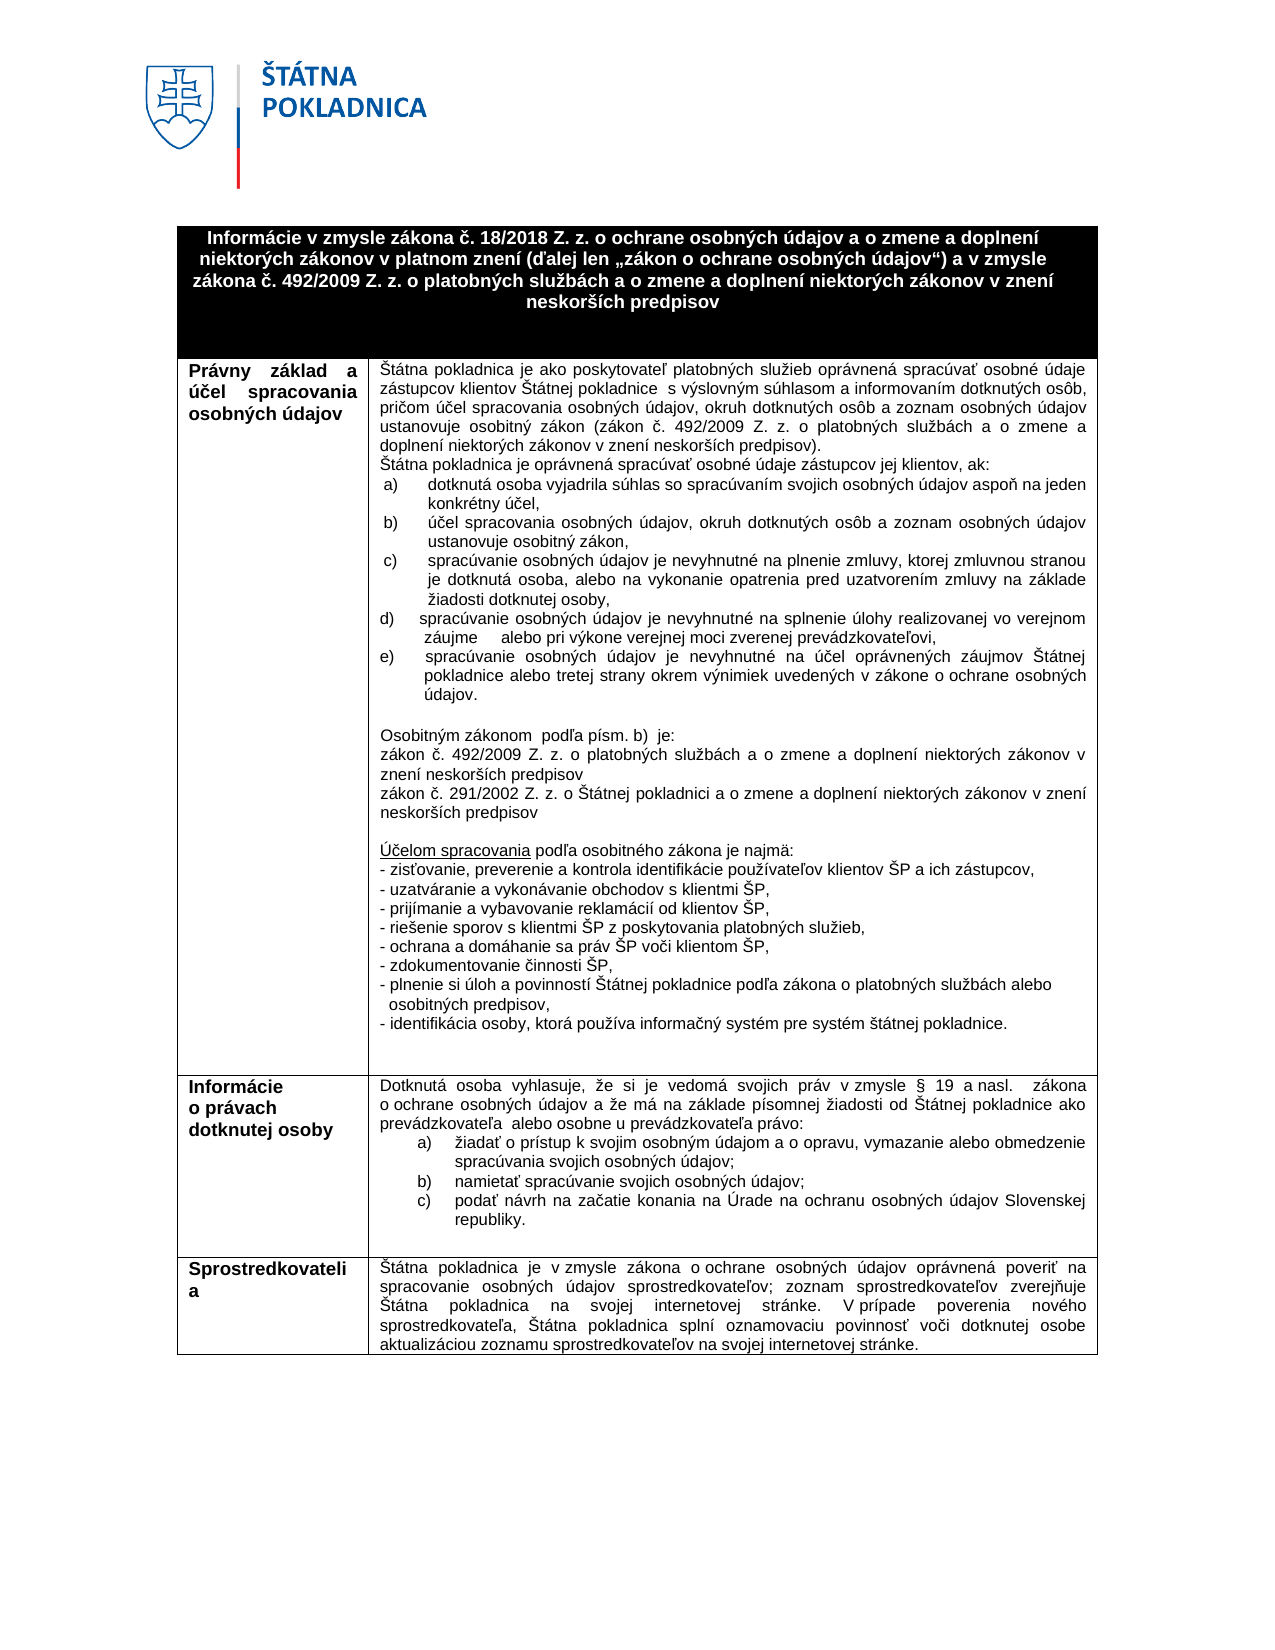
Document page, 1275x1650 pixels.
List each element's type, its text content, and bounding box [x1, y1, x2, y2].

table_cell Štátna pokladnica je ako poskytovateľ platobných služieb oprávnená spracúvať osobné údaje zástupcov klientov Štátnej pokladnice s výslovným súhlasom a informovaním dotknutých osôb, pričom účel spracovania osobných údajov, okruh dotknutých osôb a zoznam osobných údajov ustanovuje osobitný zákon (zákon č. 492/2009 Z. z. o platobných službách a o zmene a doplnení niektorých zákonov v znení neskorších predpisov). Štátna pokladnica je oprávnená spracúvať osobné údaje zástupcov jej klientov, ak: dotknutá osoba vyjadrila súhlas so spracúvaním svojich osobných údajov aspoň na jeden konkrétny účel, účel spracovania osobných údajov, okruh dotknutých osôb a zoznam osobných údajov ustanovuje osobitný zákon, spracúvanie osobných údajov je nevyhnutné na plnenie zmluvy, ktorej zmluvnou stranou je dotknutá osoba, alebo na vykonanie opatrenia pred uzatvorením zmluvy na základe žiadosti dotknutej osoby, d) spracúvanie osobných údajov je nevyhnutné na splnenie úlohy realizovanej vo verejnom záujme alebo pri výkone verejnej moci zverenej prevádzkovateľovi, e) spracúvanie osobných údajov je nevyhnutné na účel oprávnených záujmov Štátnej pokladnice alebo tretej strany okrem výnimiek uvedených v zákone o ochrane osobných údajov. Osobitným zákonom podľa písm. b) je: zákon č. 492/2009 Z. z. o platobných službách a o zmene a doplnení niektorých zákonov v znení neskorších predpisov zákon č. 291/2002 Z. z. o Štátnej pokladnici a o zmene a doplnení niektorých zákonov v znení neskorších predpisov Účelom spracovania podľa osobitného zákona je najmä: - zisťovanie, preverenie a kontrola identifikácie používateľov klientov ŠP a ich zástupcov, - uzatváranie a vykonávanie obchodov s klientmi ŠP, - prijímanie a vybavovanie reklamácií od klientov ŠP, - riešenie sporov s klientmi ŠP z poskytovania platobných služieb, - ochrana a domáhanie sa práv ŠP voči klientom ŠP, - zdokumentovanie činnosti ŠP, - plnenie si úloh a povinností Štátnej pokladnice podľa zákona o platobných službách alebo osobitných predpisov, - identifikácia osoby, ktorá používa informačný systém pre systém štátnej pokladnice. [369, 359, 1097, 1074]
table_cell Informácie o právach dotknutej osoby [178, 1076, 368, 1257]
table_header Informácie v zmysle zákona č. 18/2018 Z. z. o ochrane osobných údajov a o zmene a doplnení niektorých zákonov v platnom znení (ďalej len „zákon o ochrane osobných údajov“) a v zmysle zákona č. 492/2009 Z. z. o platobných službách a o zmene a doplnení niektorých zákonov v znení neskorších predpisov [178, 227, 1097, 358]
table_cell Právny základ a účel spracovania osobných údajov [178, 359, 368, 1074]
table_cell Dotknutá osoba vyhlasuje, že si je vedomá svojich práv v zmysle § 19 a nasl. zákona o ochrane osobných údajov a že má na základe písomnej žiadosti od Štátnej pokladnice ako prevádzkovateľa alebo osobne u prevádzkovateľa právo: žiadať o prístup k svojim osobným údajom a o opravu, vymazanie alebo obmedzenie spracúvania svojich osobných údajov; namietať spracúvanie svojich osobných údajov; podať návrh na začatie konania na Úrade na ochranu osobných údajov Slovenskej republiky. [369, 1076, 1097, 1257]
picture [141, 59, 454, 192]
table_cell Sprostredkovatelia [178, 1258, 368, 1354]
table_cell Štátna pokladnica je v zmysle zákona o ochrane osobných údajov oprávnená poveriť na spracovanie osobných údajov sprostredkovateľov; zoznam sprostredkovateľov zverejňuje Štátna pokladnica na svojej internetovej stránke. V prípade poverenia nového sprostredkovateľa, Štátna pokladnica splní oznamovaciu povinnosť voči dotknutej osobe aktualizáciou zoznamu sprostredkovateľov na svojej internetovej stránke. [369, 1258, 1097, 1354]
